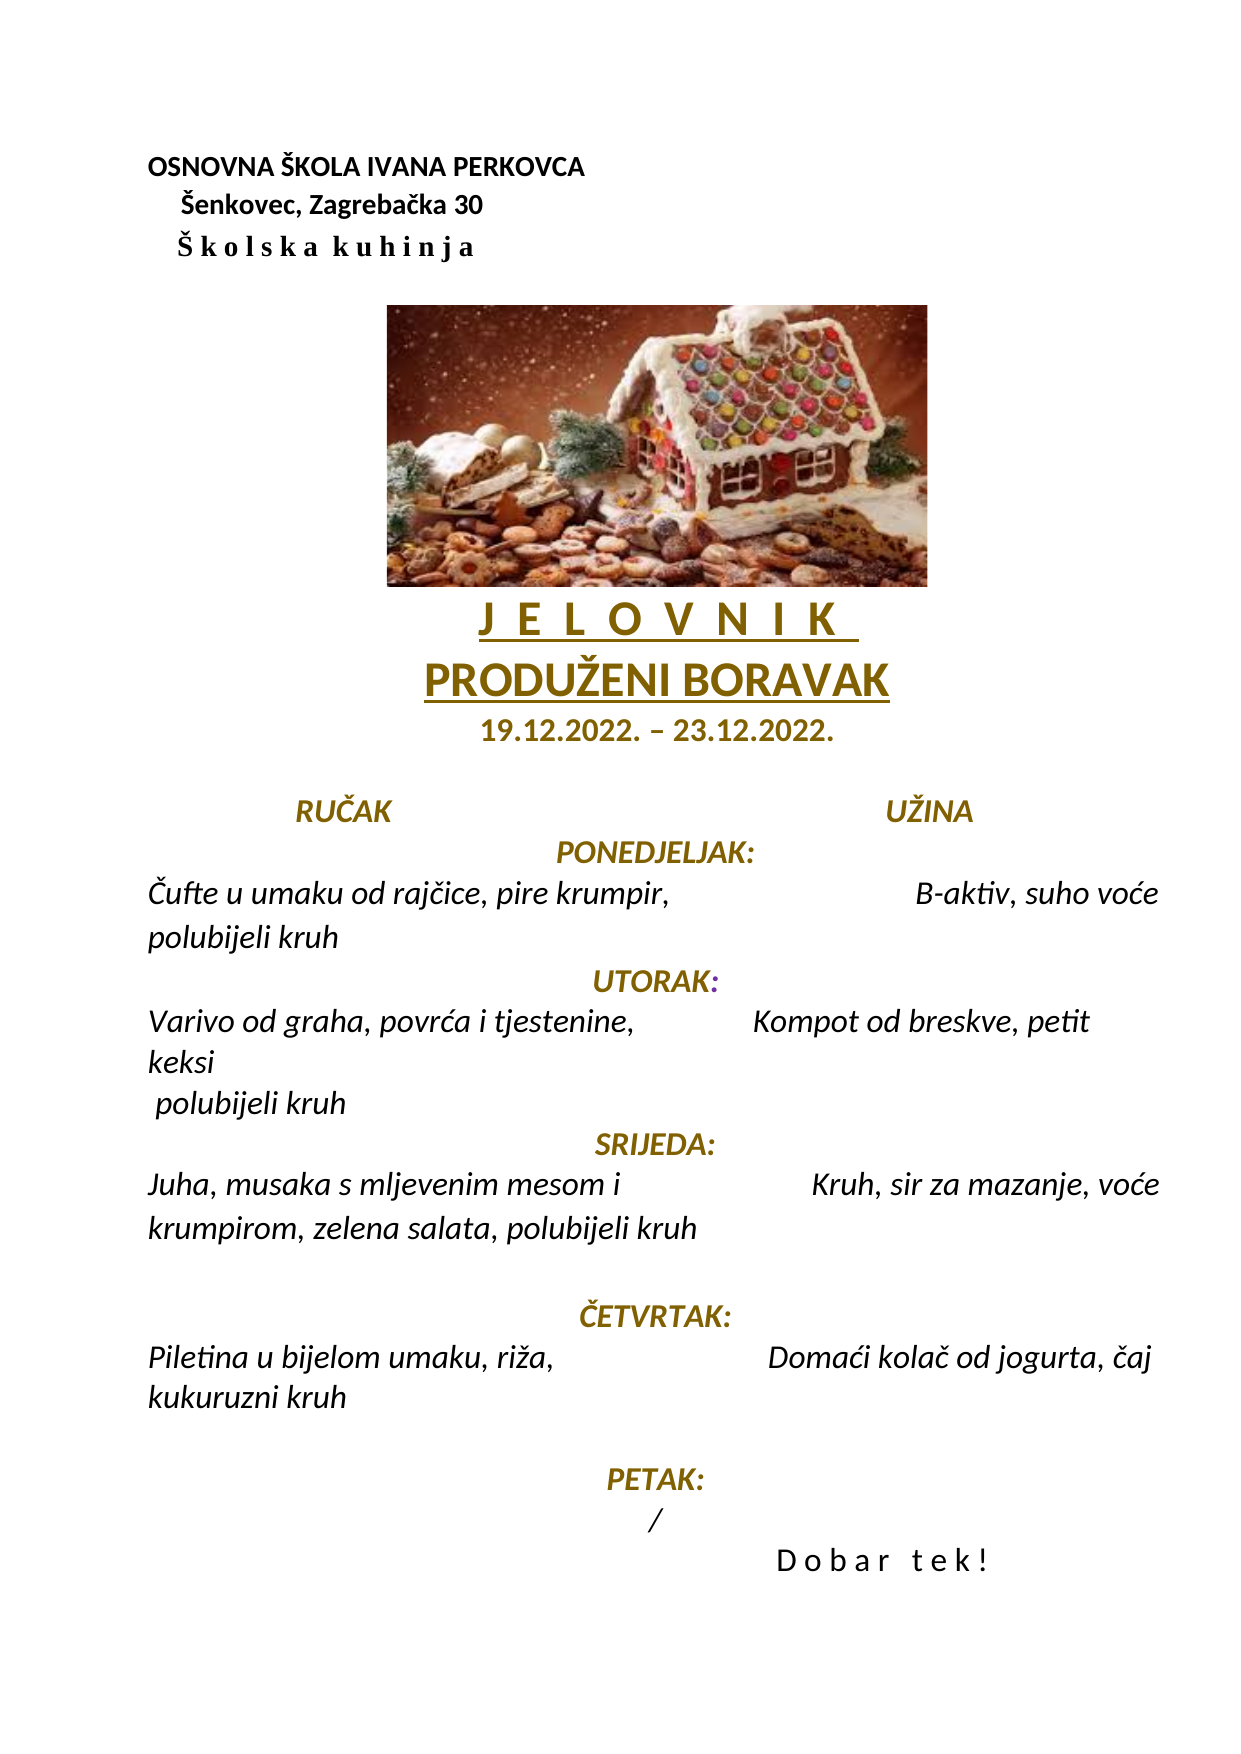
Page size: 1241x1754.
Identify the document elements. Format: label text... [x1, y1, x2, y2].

text UTORAK: [148, 959, 1167, 1000]
text D o b a r t e k ! [523, 1539, 1167, 1580]
text RUČAK UŽINA [221, 790, 1167, 831]
text polubijeli kruh [148, 1082, 1167, 1122]
text Š k o l s k a k u h i n j a [148, 229, 1167, 262]
text / [148, 1499, 1167, 1539]
picture [386, 305, 928, 587]
text PRODUŽENI BORAVAK [148, 648, 1167, 709]
text SRIJEDA: [148, 1122, 1167, 1163]
text PONEDJELJAK: [148, 831, 1167, 872]
text Šenkovec, Zagrebačka 30 [148, 186, 1167, 222]
text Varivo od graha, povrća i tjestenine, Kompot od breskve, petit keksi [148, 1000, 1167, 1082]
text polubijeli kruh [148, 916, 1167, 956]
text OSNOVNA ŠKOLA IVANA PERKOVCA [148, 148, 1167, 183]
text 19.12.2022. – 23.12.2022. [148, 709, 1167, 749]
text ČETVRTAK: [148, 1295, 1167, 1336]
text Juha, musaka s mljevenim mesom i Kruh, sir za mazanje, voće [148, 1163, 1167, 1204]
text kukuruzni kruh [148, 1377, 1167, 1417]
text Čufte u umaku od rajčice, pire krumpir, B-aktiv, suho voće [148, 872, 1167, 912]
text J E L O V N I K [148, 587, 1167, 648]
text PETAK: [148, 1458, 1167, 1499]
text krumpirom, zelena salata, polubijeli kruh [148, 1207, 1167, 1248]
text Piletina u bijelom umaku, riža, Domaći kolač od jogurta, čaj [148, 1336, 1167, 1377]
